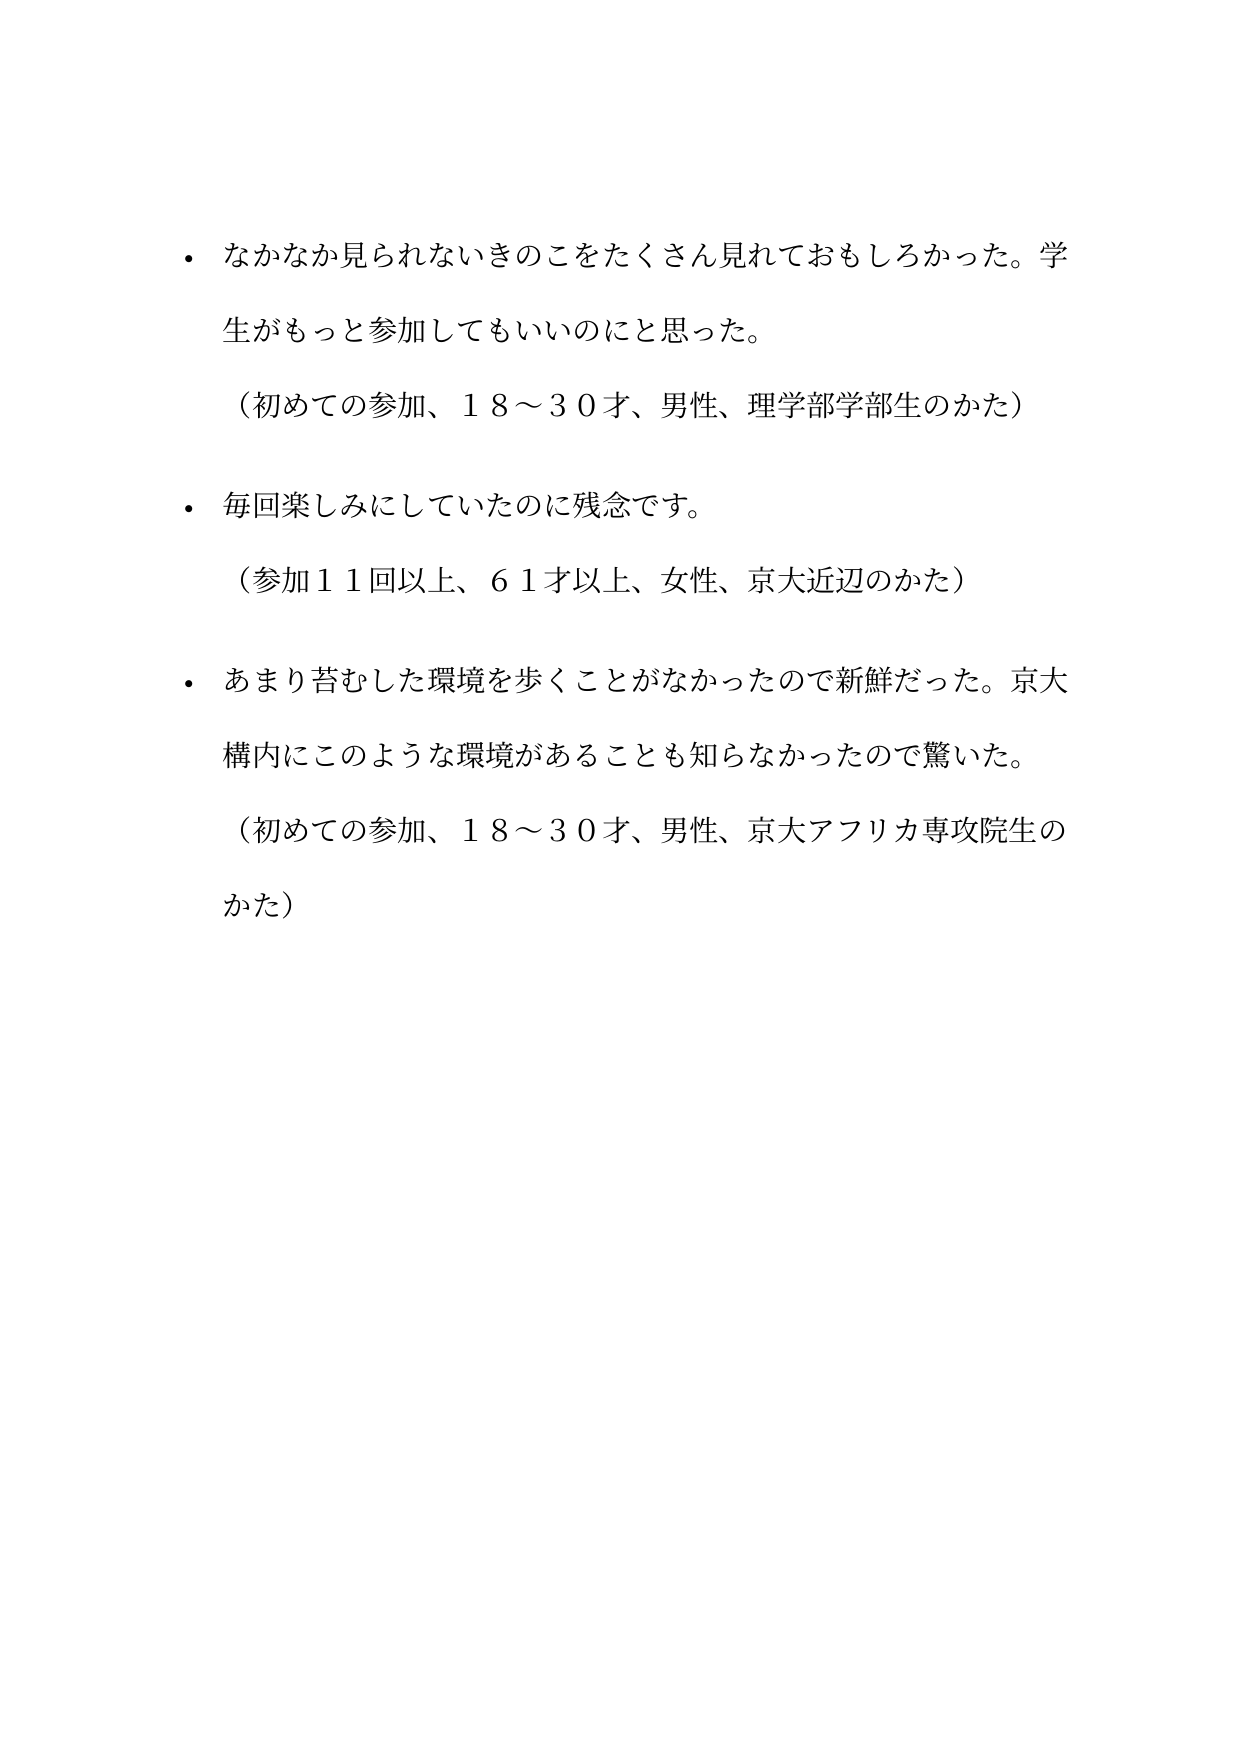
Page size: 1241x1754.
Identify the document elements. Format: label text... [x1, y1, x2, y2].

list 毎回楽しみにしていたのに残念です。 （参加１１回以上、６１才以上、女性、京大近辺のかた） [185, 467, 1092, 617]
list なかなか見られないきのこをたくさん見れておもしろかった。学生がもっと参加してもいいのにと思った。 （初めての参加、１８～３０才、男性、理学部学部生のかた） [185, 217, 1092, 442]
list あまり苔むした環境を歩くことがなかったので新鮮だった。京大構内にこのような環境があることも知らなかったので驚いた。 （初めての参加、１８～３０才、男性、京大アフリカ専攻院生のかた） [185, 642, 1092, 942]
